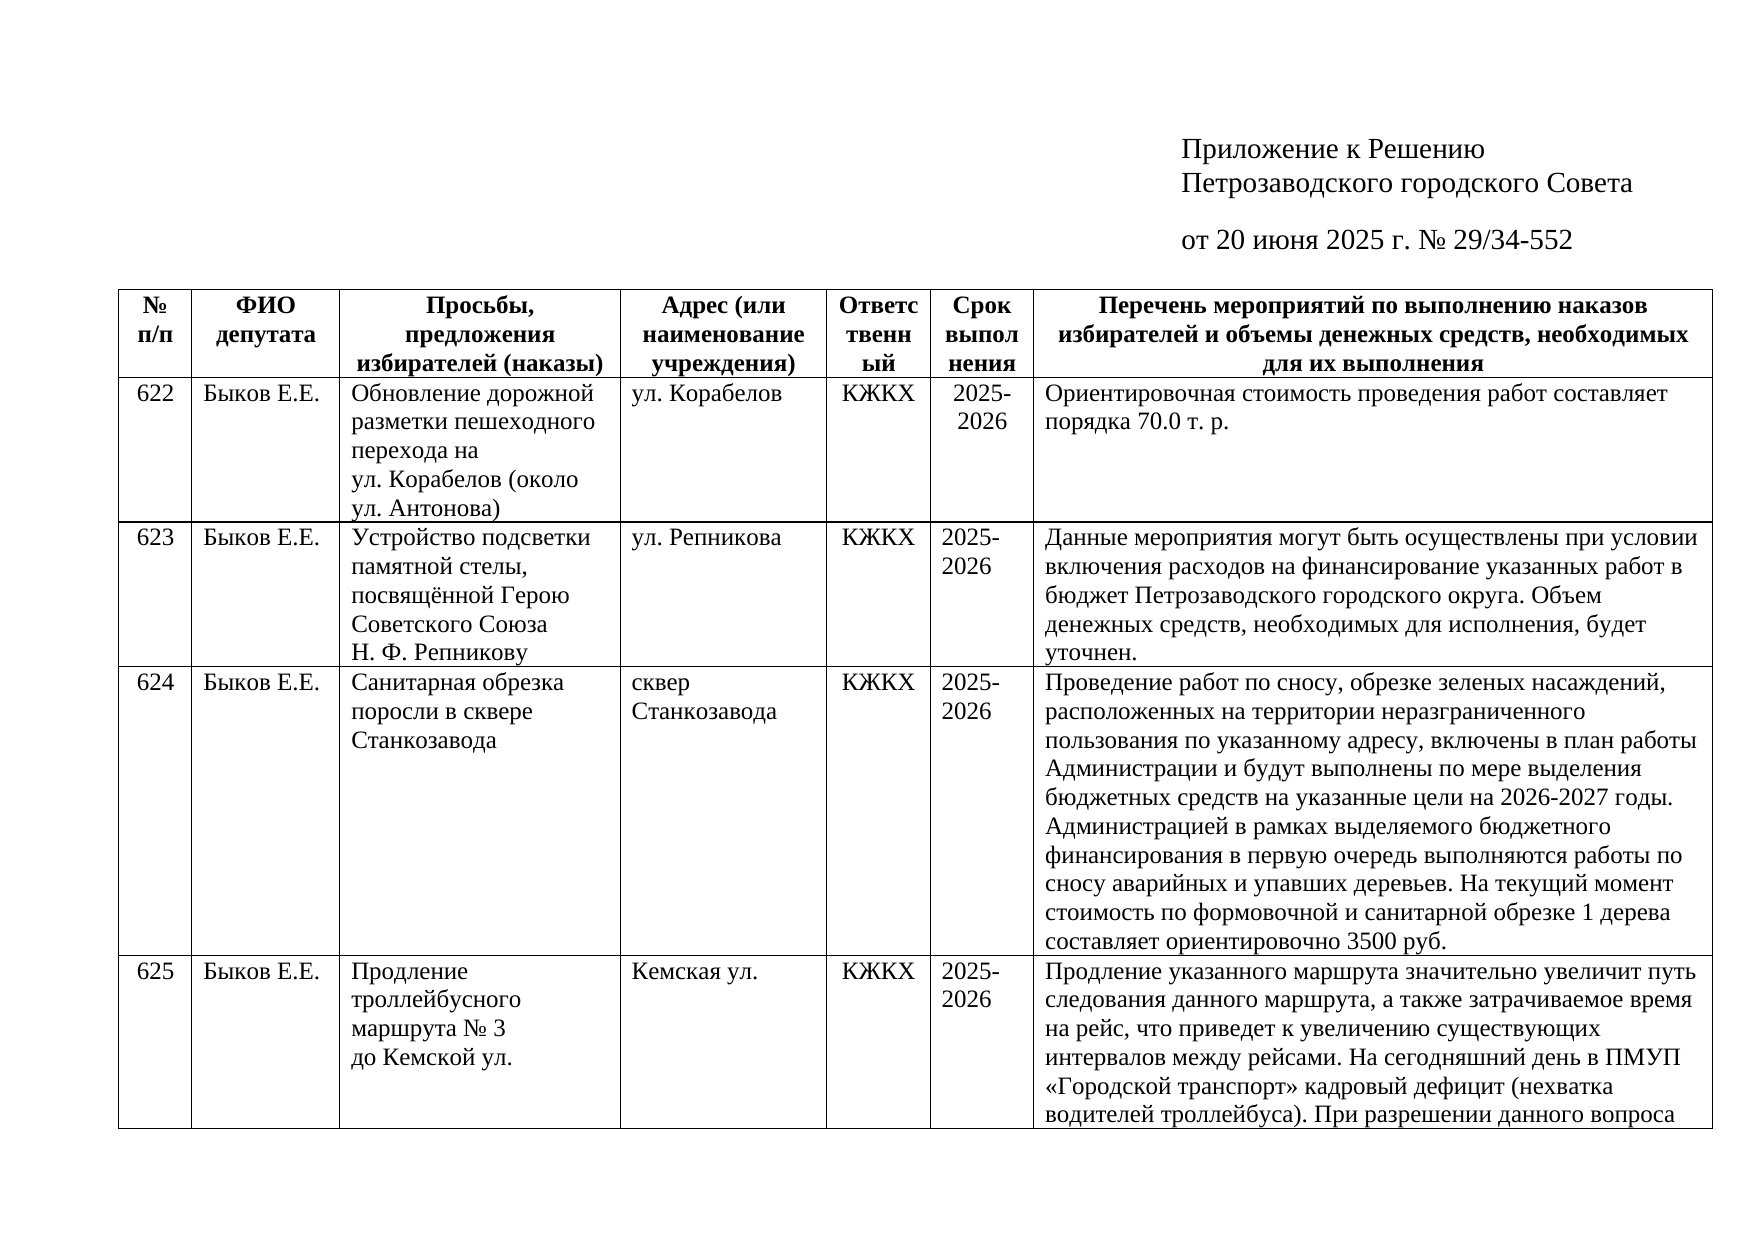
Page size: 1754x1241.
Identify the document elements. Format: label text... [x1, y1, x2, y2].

table_cell Устройство подсветки памятной стелы, посвящённой Герою Советского Союза Н. Ф. Репникову [340, 523, 620, 666]
table_cell КЖКХ [827, 523, 930, 666]
table_cell Быков Е.Е. [192, 523, 339, 666]
table_cell Ориентировочная стоимость проведения работ составляет порядка 70.0 т. р. [1034, 378, 1712, 521]
table_cell Данные мероприятия могут быть осуществлены при условии включения расходов на финансирование указанных работ в бюджет Петрозаводского городского округа. Объем денежных средств, необходимых для исполнения, будет уточнен. [1034, 523, 1712, 666]
table_header Просьбы, предложения избирателей (наказы) [340, 290, 620, 377]
text Петрозаводского городского Совета [118, 165, 1636, 198]
table_cell Быков Е.Е. [192, 956, 339, 1128]
text Приложение к Решению [118, 131, 1636, 165]
table_header Ответственный [827, 290, 930, 377]
table_cell 2025-2026 [931, 667, 1033, 955]
table_header Срок выполнения [931, 290, 1033, 377]
table_cell ул. Репникова [621, 523, 826, 666]
table_cell Кемская ул. [621, 956, 826, 1128]
table_cell сквер Станкозавода [621, 667, 826, 955]
table_cell Санитарная обрезка поросли в сквере Станкозавода [340, 667, 620, 955]
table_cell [1034, 956, 1712, 1128]
table_cell ул. Корабелов [621, 378, 826, 521]
text от 20 июня 2025 г. № 29/34-552 [118, 198, 1636, 256]
table_header Перечень мероприятий по выполнению наказов избирателей и объемы денежных средств, необходимых для их выполнения [1034, 290, 1712, 377]
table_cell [340, 956, 620, 1128]
table_cell 625 [119, 956, 191, 1128]
table_cell Быков Е.Е. [192, 667, 339, 955]
table_header ФИО депутата [192, 290, 339, 377]
table_cell 623 [119, 523, 191, 666]
table_cell 624 [119, 667, 191, 955]
table_header Адрес (или наименование учреждения) [621, 290, 826, 377]
table_cell КЖКХ [827, 378, 930, 521]
table_cell Обновление дорожной разметки пешеходного перехода на ул. Корабелов (около ул. Антонова) [340, 378, 620, 521]
table_cell 2025-2026 [931, 378, 1033, 521]
table_cell КЖКХ [827, 667, 930, 955]
table_cell 2025-2026 [931, 956, 1033, 1128]
table_cell 2025-2026 [931, 523, 1033, 666]
table_header № п/п [119, 290, 191, 377]
table_cell 622 [119, 378, 191, 521]
table_cell Быков Е.Е. [192, 378, 339, 521]
table_cell Проведение работ по сносу, обрезке зеленых насаждений, расположенных на территории неразграниченного пользования по указанному адресу, включены в план работы Администрации и будут выполнены по мере выделения бюджетных средств на указанные цели на 2026-2027 годы. Администрацией в рамках выделяемого бюджетного финансирования в первую очередь выполняются работы по сносу аварийных и упавших деревьев. На текущий момент стоимость по формовочной и санитарной обрезке 1 дерева составляет ориентировочно 3500 руб. [1034, 667, 1712, 955]
table_cell КЖКХ [827, 956, 930, 1128]
